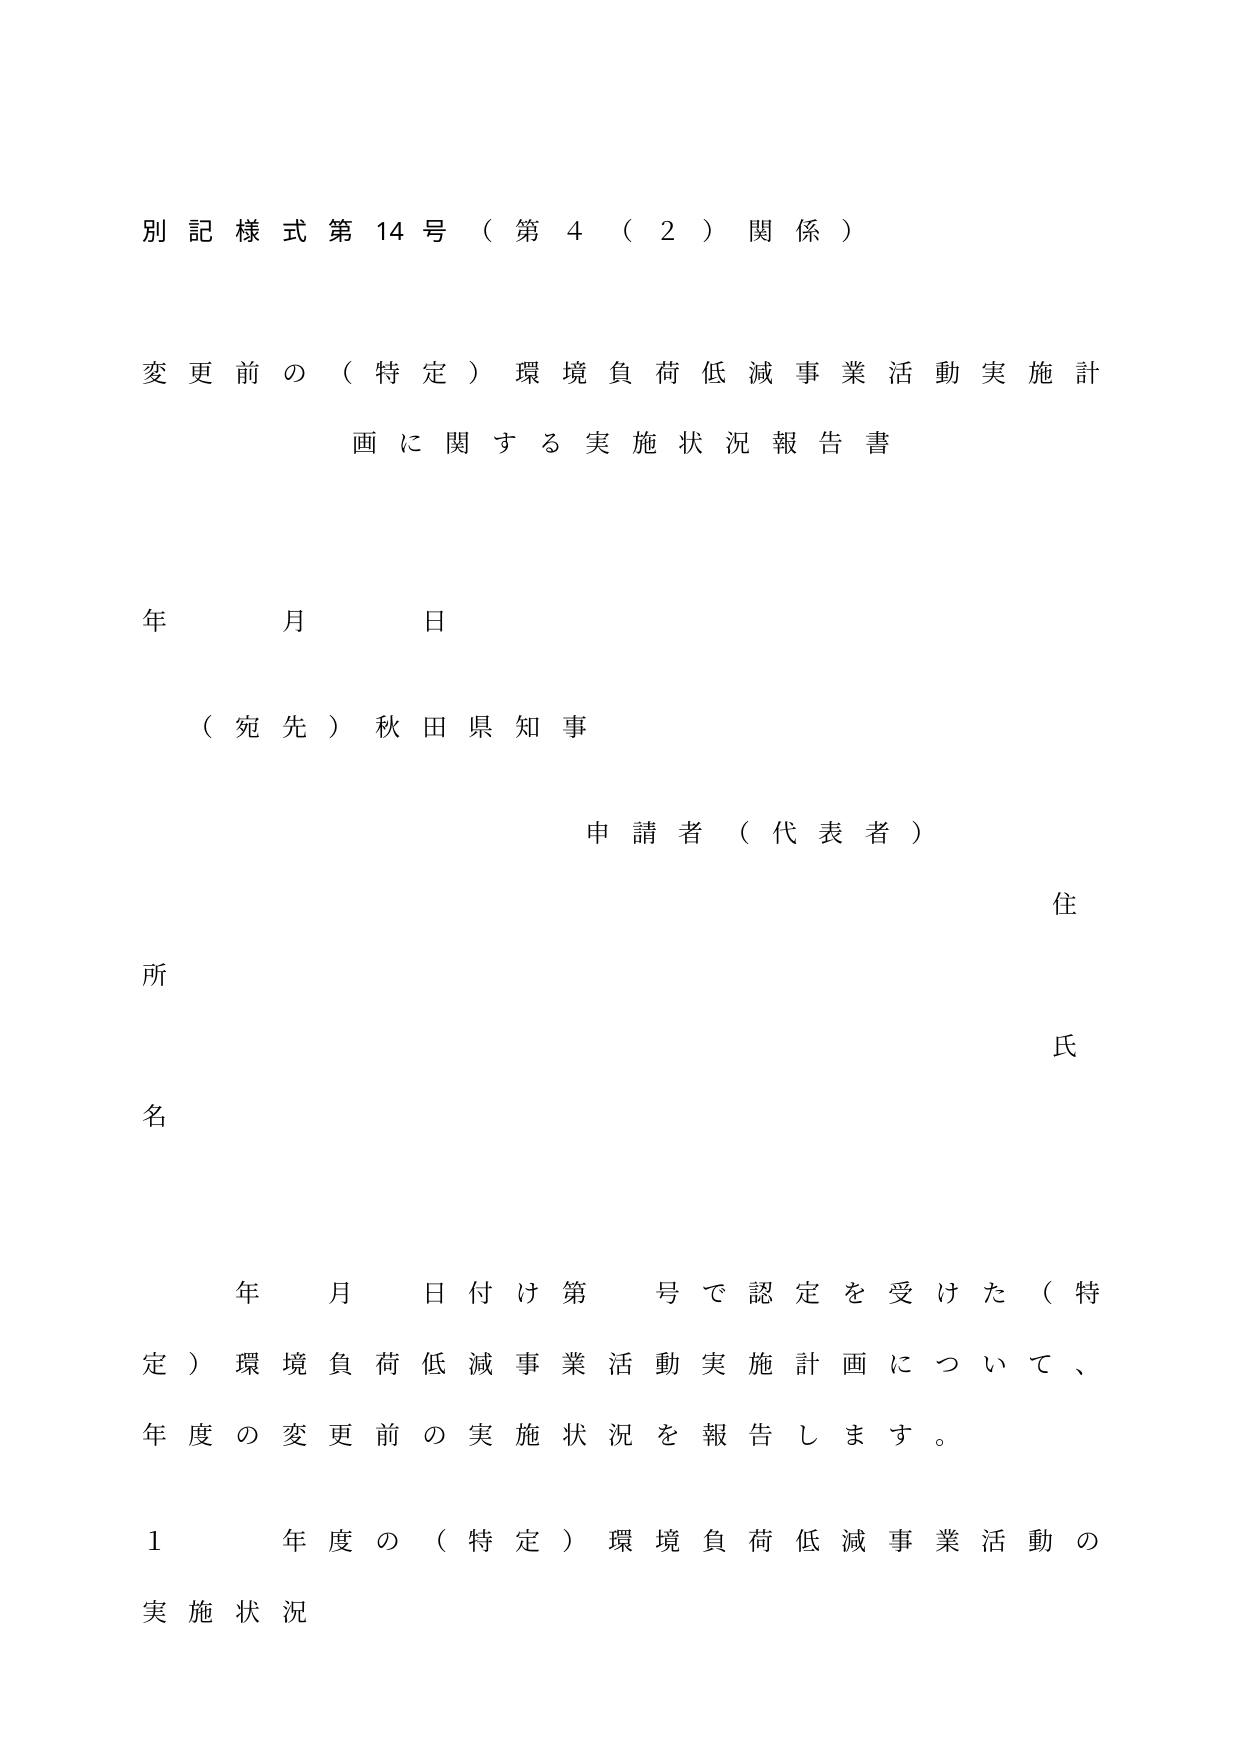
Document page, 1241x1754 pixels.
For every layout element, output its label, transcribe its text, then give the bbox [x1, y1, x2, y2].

text 年 月 日付け第 号で認定を受けた（特定）環境負荷低減事業活動実施計画について、 年度の変更前の実施状況を報告します。 [142, 1257, 1122, 1469]
text 年 月 日 [142, 548, 1122, 655]
text 申請者（代表者） [142, 796, 1122, 867]
text 別記様式第14号（第４（２）関係） [142, 194, 1122, 265]
text 氏名 [142, 1009, 1122, 1151]
text 変更前の（特定）環境負荷低減事業活動実施計画に関する実施状況報告書 [142, 336, 1122, 478]
text １ 年度の（特定）環境負荷低減事業活動の実施状況 [142, 1505, 1122, 1646]
text 住所 [142, 867, 1122, 1009]
text （宛先）秋田県知事 [142, 690, 1122, 761]
